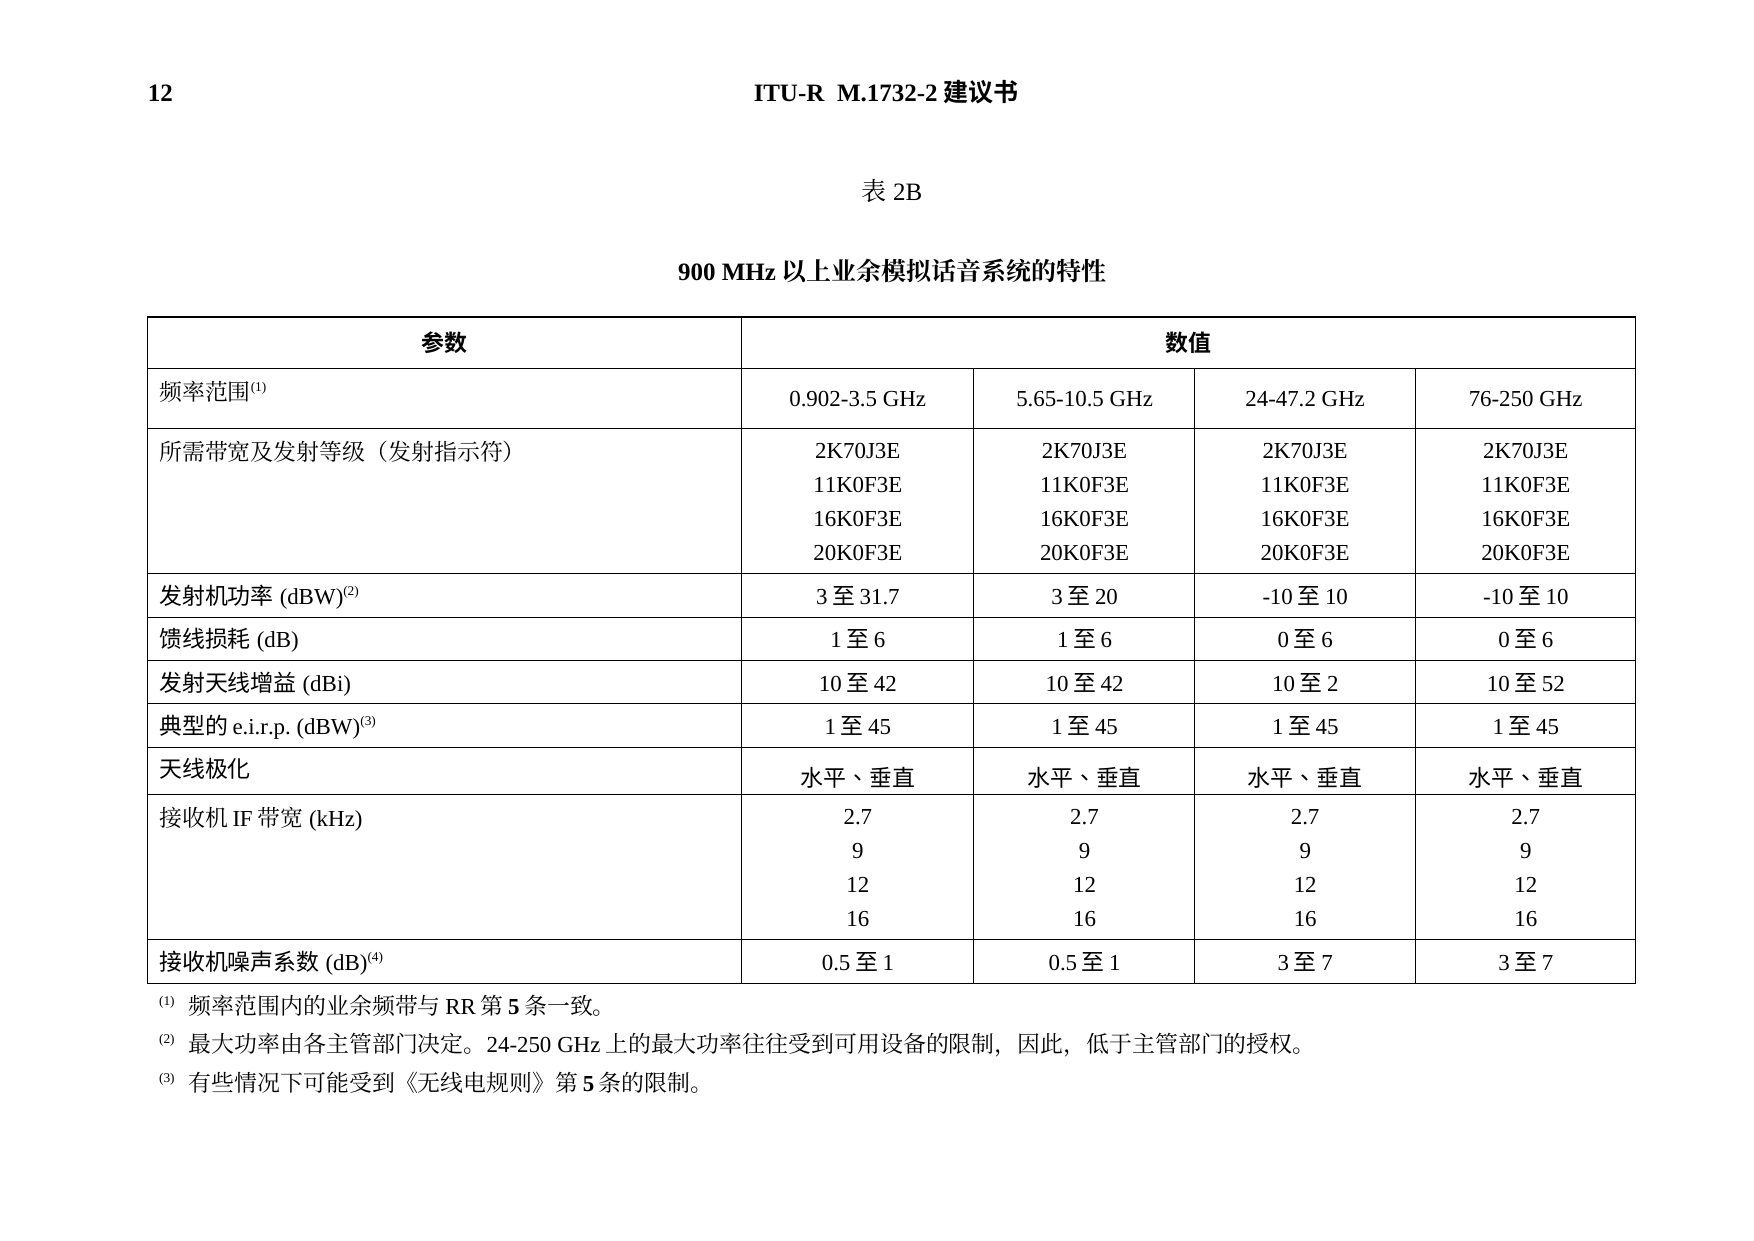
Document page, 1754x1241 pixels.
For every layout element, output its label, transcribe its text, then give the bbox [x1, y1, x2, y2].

table_cell 1至45 [1195, 704, 1415, 747]
table_cell 10至2 [1195, 661, 1415, 703]
table_cell 0至6 [1195, 618, 1415, 660]
table_cell 0.902-3.5 GHz [742, 369, 973, 428]
table_cell 水平、垂直 [742, 748, 973, 794]
table_cell 水平、垂直 [974, 748, 1194, 794]
table_cell 频率范围(1) [148, 369, 741, 428]
table_cell 1至45 [974, 704, 1194, 747]
table_cell 接收机噪声系数 (dB)(4) [148, 940, 741, 983]
text 表 2B [148, 156, 1636, 223]
table_cell 馈线损耗 (dB) [148, 618, 741, 660]
table_cell 发射天线增益 (dBi) [148, 661, 741, 703]
table_cell 10至52 [1416, 661, 1635, 703]
table_header 参数 [148, 318, 741, 368]
table_cell 2K70J3E 11K0F3E 16K0F3E 20K0F3E [1416, 429, 1635, 573]
table_cell 2.7 9 12 16 [1416, 795, 1635, 939]
table_cell 3至7 [1416, 940, 1635, 983]
table_cell 1至45 [1416, 704, 1635, 747]
table_cell 天线极化 [148, 748, 741, 794]
table_cell 24-47.2 GHz [1195, 369, 1415, 428]
table_cell 2K70J3E 11K0F3E 16K0F3E 20K0F3E [1195, 429, 1415, 573]
table_cell 2.7 9 12 16 [1195, 795, 1415, 939]
table_cell 2K70J3E 11K0F3E 16K0F3E 20K0F3E [974, 429, 1194, 573]
table_cell 3至20 [974, 574, 1194, 617]
table_cell 发射机功率 (dBW)(2) [148, 574, 741, 617]
table_cell 10至42 [742, 661, 973, 703]
table_cell (1) 频率范围内的业余频带与RR第5条一致。 (2) 最大功率由各主管部门决定。24-250 GHz上的最大功率往往受到可用设备的限制，因此，低于主管部门的授权。 (3) 有些情况下可能受到《无线电规则》第5条的限制。 (4) 假设采用低噪声前置放大器的50 MHz以上频带的接收机的噪声系数。 [148, 984, 1636, 1102]
title 900 MHz以上业余模拟话音系统的特性 [148, 236, 1636, 304]
table_cell 2K70J3E 11K0F3E 16K0F3E 20K0F3E [742, 429, 973, 573]
table_cell 1至45 [742, 704, 973, 747]
table_cell 水平、垂直 [1416, 748, 1635, 794]
table_cell 0至6 [1416, 618, 1635, 660]
table_cell -10至10 [1195, 574, 1415, 617]
table_cell 2.7 9 12 16 [974, 795, 1194, 939]
table_cell 3至7 [1195, 940, 1415, 983]
table_cell -10至10 [1416, 574, 1635, 617]
table_cell 3至31.7 [742, 574, 973, 617]
table_cell 所需带宽及发射等级（发射指示符） [148, 429, 741, 573]
table_header 数值 [742, 318, 1635, 368]
table_cell 典型的e.i.r.p. (dBW)(3) [148, 704, 741, 747]
table_cell 2.7 9 12 16 [742, 795, 973, 939]
table_cell 0.5至1 [742, 940, 973, 983]
table_cell 1至6 [742, 618, 973, 660]
table_cell 水平、垂直 [1195, 748, 1415, 794]
table_cell 5.65-10.5 GHz [974, 369, 1194, 428]
table_cell 76-250 GHz [1416, 369, 1635, 428]
table_cell 10至42 [974, 661, 1194, 703]
table_cell 0.5至1 [974, 940, 1194, 983]
table_cell 1至6 [974, 618, 1194, 660]
table_cell 接收机IF带宽 (kHz) [148, 795, 741, 939]
